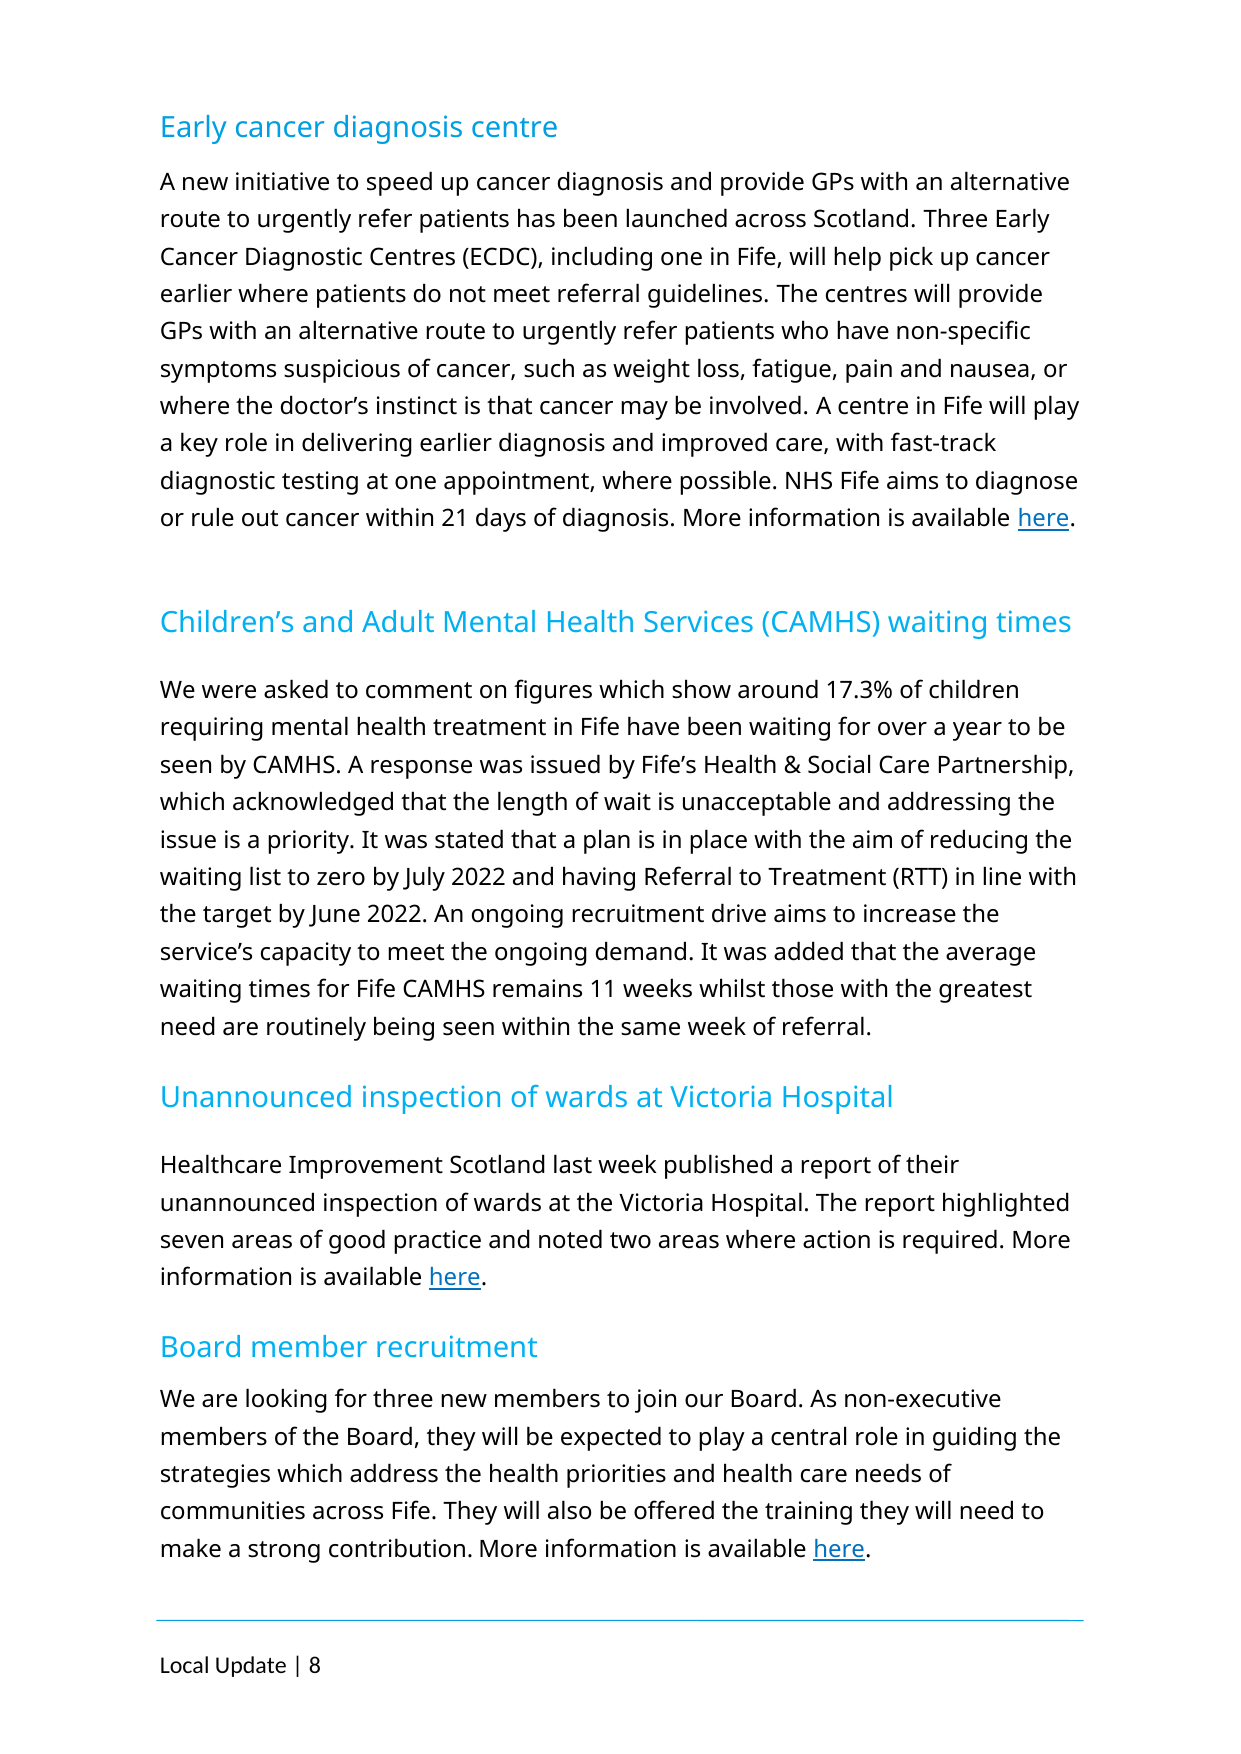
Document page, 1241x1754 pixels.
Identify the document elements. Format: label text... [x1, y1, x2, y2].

text We are looking for three new members to join our Board. As non-executive members of the Board, they will be expected to play a central role in guiding the strategies which address the health priorities and health care needs of communities across Fife. They will also be offered the training they will need to make a strong contribution. More information is available here. [159, 1382, 1081, 1564]
subtitle Children’s and Adult Mental Health Services (CAMHS) waiting times [159, 601, 1081, 641]
subtitle Board member recruitment [159, 1327, 1081, 1366]
text Healthcare Improvement Scotland last week published a report of their unannounced inspection of wards at the Victoria Hospital. The report highlighted seven areas of good practice and noted two areas where action is required. More information is available here. [159, 1148, 1081, 1293]
text A new initiative to speed up cancer diagnosis and provide GPs with an alternative route to urgently refer patients has been launched across Scotland. Three Early Cancer Diagnostic Centres (ECDC), including one in Fife, will help pick up cancer earlier where patients do not meet referral guidelines. The centres will provide GPs with an alternative route to urgently refer patients who have non-specific symptoms suspicious of cancer, such as weight loss, fatigue, pain and nausea, or where the doctor’s instinct is that cancer may be involved. A centre in Fife will play a key role in delivering earlier diagnosis and improved care, with fast-track diagnostic testing at one appointment, where possible. NHS Fife aims to diagnose or rule out cancer within 21 days of diagnosis. More information is available here. [159, 164, 1081, 534]
text We were asked to comment on figures which show around 17.3% of children requiring mental health treatment in Fife have been waiting for over a year to be seen by CAMHS. A response was issued by Fife’s Health & Social Care Partnership, which acknowledged that the length of wait is unacceptable and addressing the issue is a priority. It was stated that a plan is in place with the aim of reducing the waiting list to zero by July 2022 and having Referral to Treatment (RTT) in line with the target by June 2022. An ongoing recruitment drive aims to increase the service’s capacity to meet the ongoing demand. It was added that the average waiting times for Fife CAMHS remains 11 weeks whilst those with the greatest need are routinely being seen within the same week of referral. [159, 673, 1081, 1042]
subtitle Early cancer diagnosis centre [159, 106, 1081, 146]
subtitle Unannounced inspection of wards at Victoria Hospital [159, 1076, 1081, 1116]
